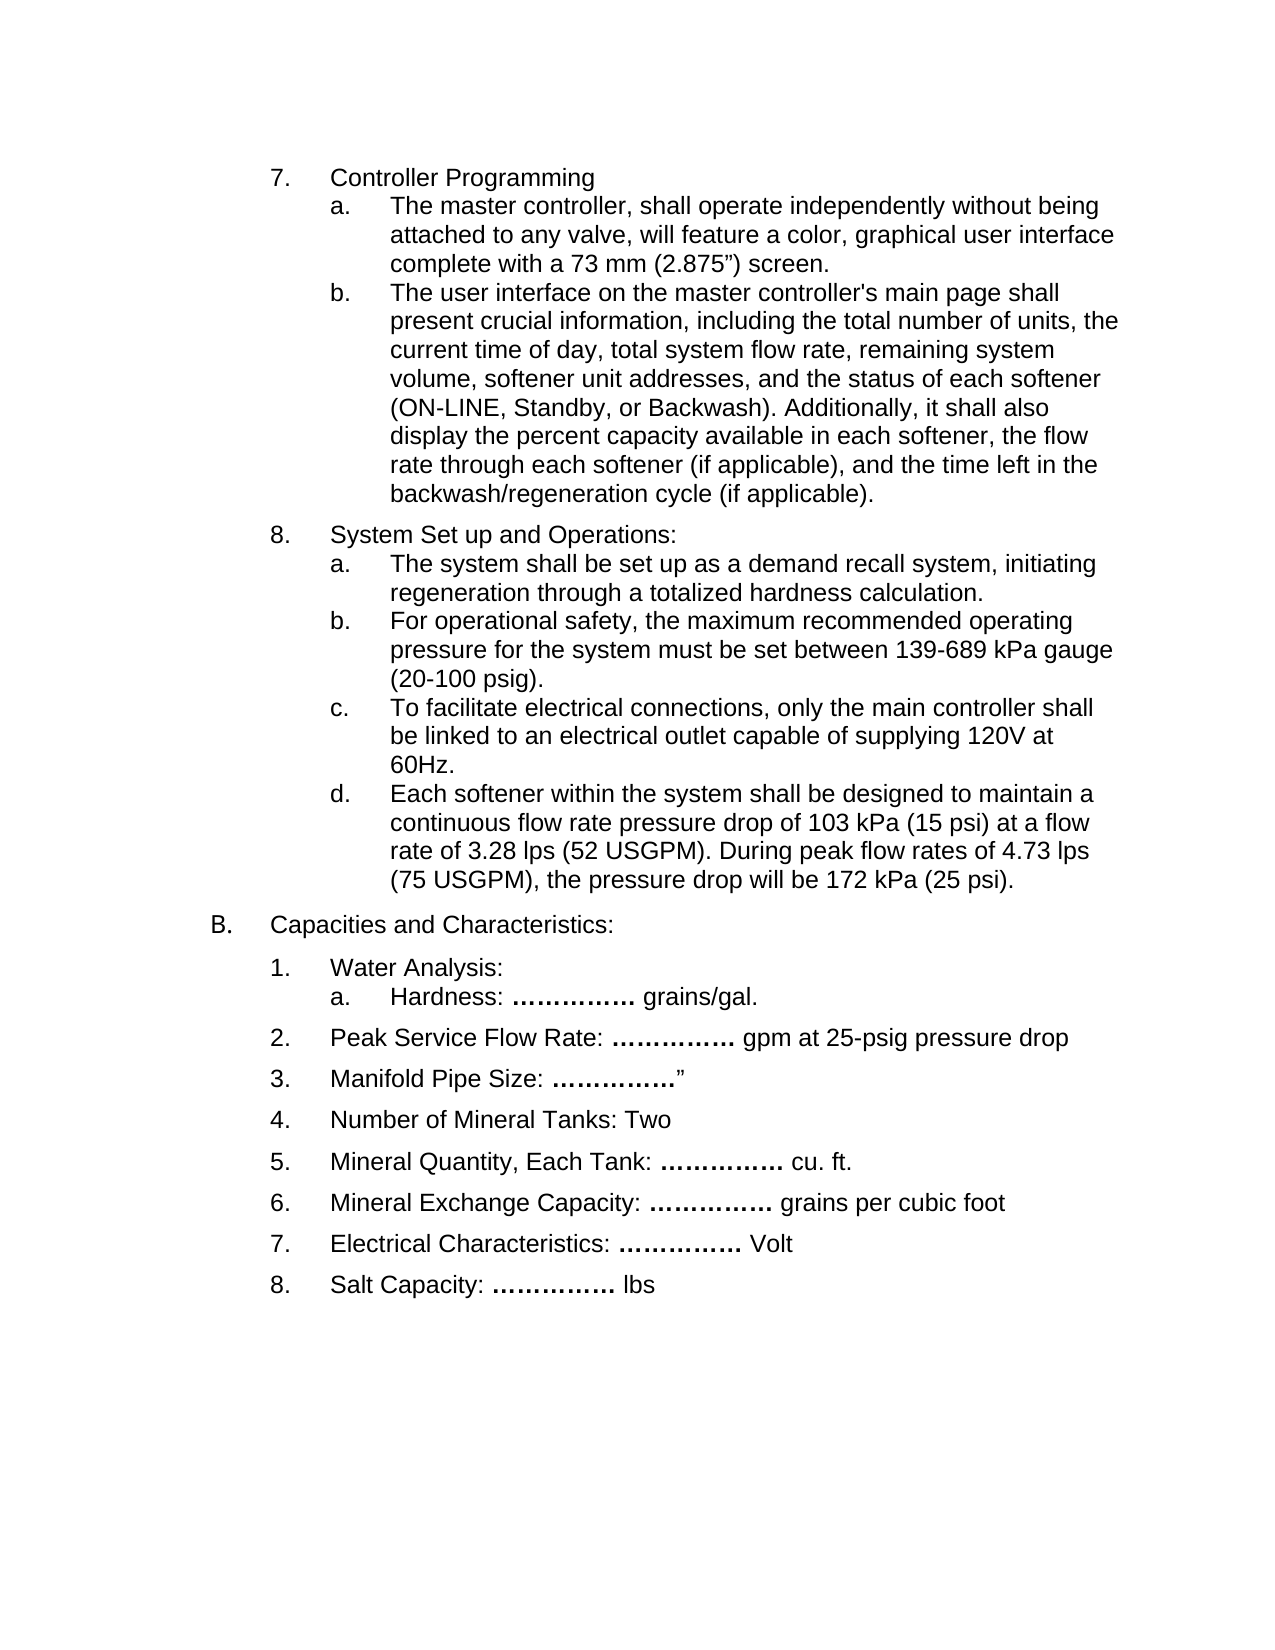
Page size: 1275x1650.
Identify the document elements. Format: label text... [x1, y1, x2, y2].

list The system shall be set up as a demand recall system, initiating regeneration through a totalized hardness calculation. [330, 549, 1125, 606]
list To facilitate electrical connections, only the main controller shall be linked to an electrical outlet capable of supplying 120V at 60Hz. [330, 692, 1125, 779]
list Capacities and Characteristics: [210, 906, 1125, 940]
list Mineral Quantity, Each Tank: …………… cu. ft. [270, 1147, 1125, 1175]
list Controller Programming [270, 162, 1125, 191]
list The master controller, shall operate independently without being attached to any valve, will feature a color, graphical user interface complete with a 73 mm (2.875”) screen. [330, 191, 1125, 277]
list Mineral Exchange Capacity: …………… grains per cubic foot [270, 1188, 1125, 1217]
list Number of Mineral Tanks: Two [270, 1105, 1125, 1134]
list Water Analysis: [270, 953, 1125, 982]
list For operational safety, the maximum recommended operating pressure for the system must be set between 139-689 kPa gauge (20-100 psig). [330, 606, 1125, 692]
list Electrical Characteristics: …………… Volt [270, 1229, 1125, 1258]
list The user interface on the master controller's main page shall present crucial information, including the total number of units, the current time of day, total system flow rate, remaining system volume, softener unit addresses, and the status of each softener (ON-LINE, Standby, or Backwash). Additionally, it shall also display the percent capacity available in each softener, the flow rate through each softener (if applicable), and the time left in the backwash/regeneration cycle (if applicable). [330, 277, 1125, 507]
list Salt Capacity: …………… lbs [270, 1270, 1125, 1299]
list Peak Service Flow Rate: …………… gpm at 25-psig pressure drop [270, 1023, 1125, 1052]
list Hardness: …………… grains/gal. [330, 982, 1125, 1010]
list Manifold Pipe Size: ……………” [270, 1064, 1125, 1093]
list System Set up and Operations: [270, 520, 1125, 549]
list Each softener within the system shall be designed to maintain a continuous flow rate pressure drop of 103 kPa (15 psi) at a flow rate of 3.28 lps (52 USGPM). During peak flow rates of 4.73 lps (75 USGPM), the pressure drop will be 172 kPa (25 psi). [330, 779, 1125, 894]
